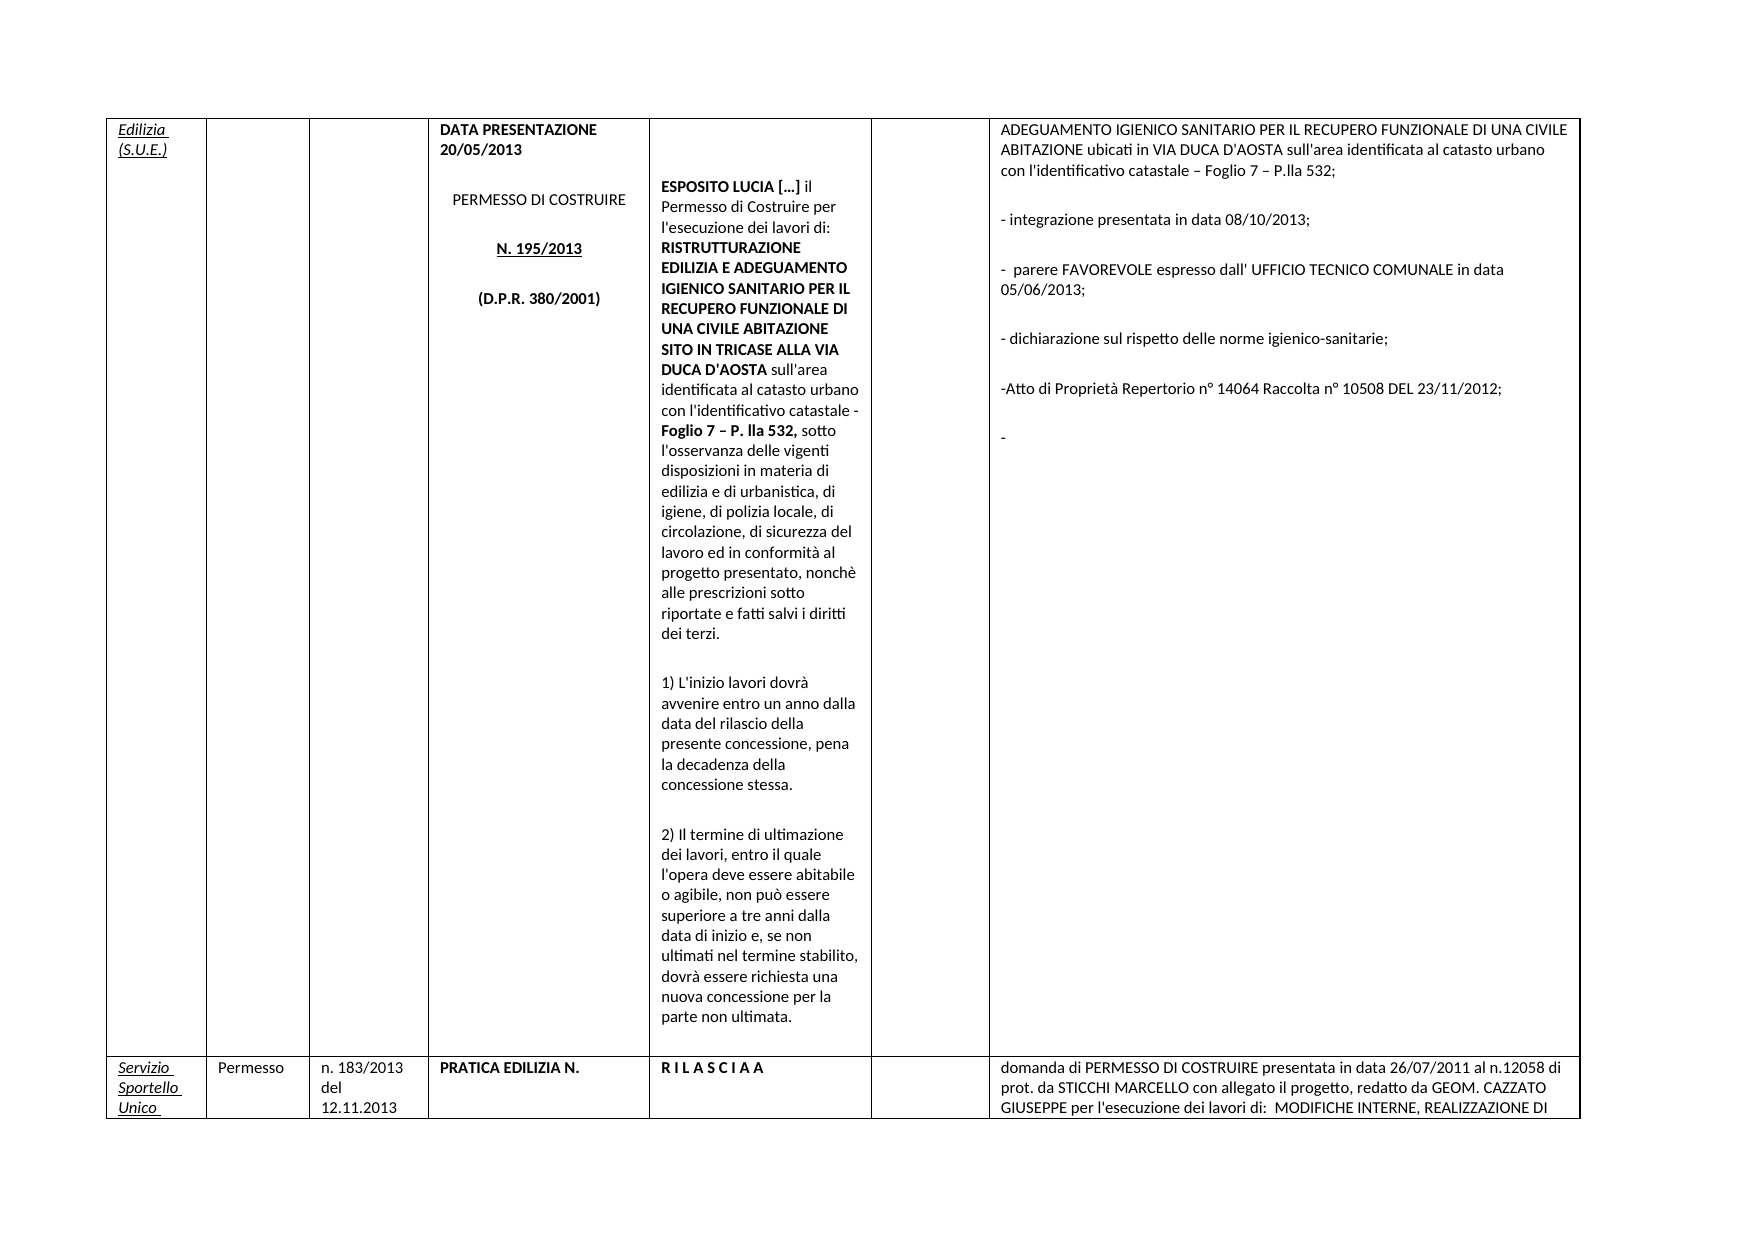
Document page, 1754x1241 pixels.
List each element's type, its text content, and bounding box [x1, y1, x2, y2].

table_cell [429, 119, 649, 1056]
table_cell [310, 119, 428, 1056]
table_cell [429, 1057, 649, 1118]
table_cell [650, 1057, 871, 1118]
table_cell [207, 1057, 309, 1118]
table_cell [207, 119, 309, 1056]
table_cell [107, 1057, 206, 1118]
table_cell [990, 1057, 1579, 1118]
table_cell [872, 119, 989, 1056]
table_cell [872, 1057, 989, 1118]
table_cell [107, 119, 206, 1056]
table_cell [310, 1057, 428, 1118]
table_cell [990, 119, 1579, 1056]
